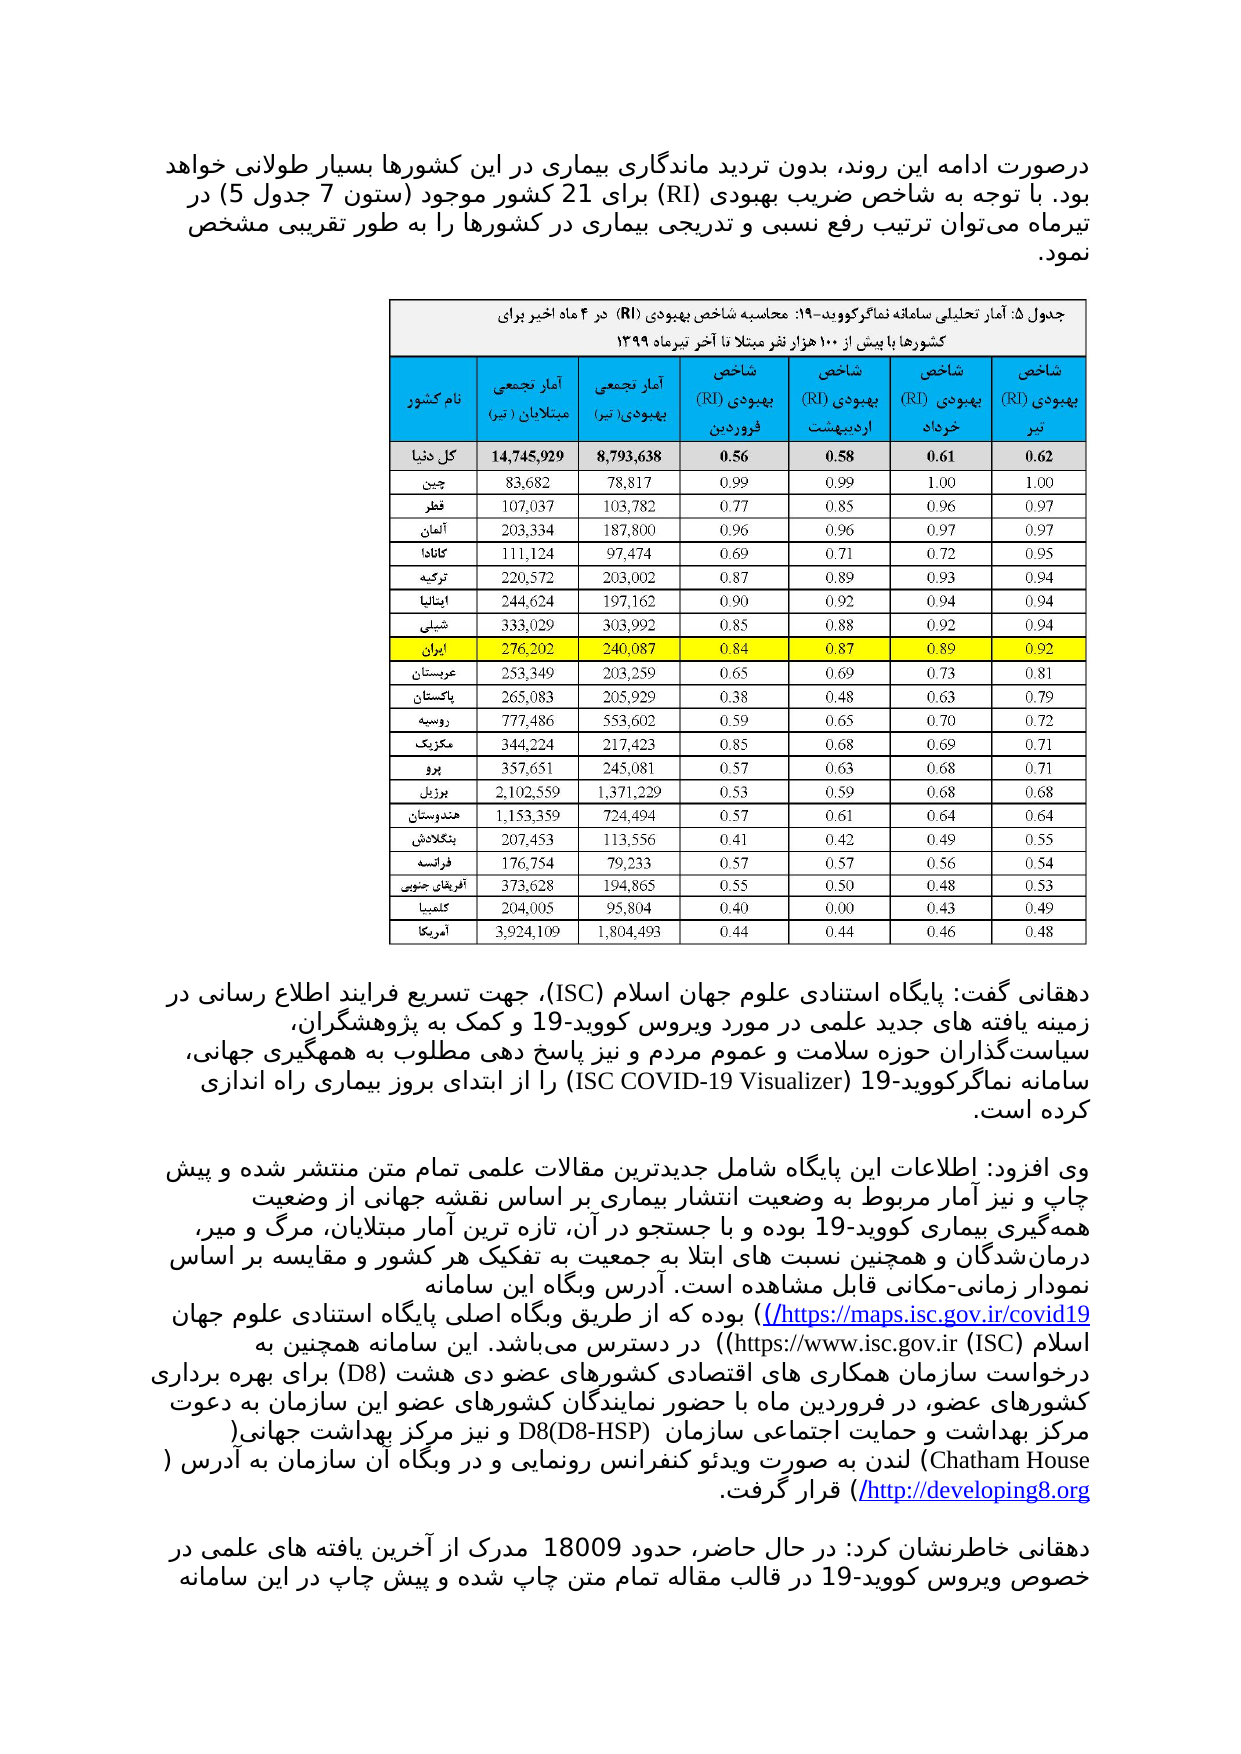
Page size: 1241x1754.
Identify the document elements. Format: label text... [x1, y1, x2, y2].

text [150, 1533, 1090, 1592]
text دهقانی گفت: پایگاه استنادی علوم جهان اسلام (ISC)، جهت تسریع فرایند اطلاع رسانی در زمینه یافته های جدید علمی در مورد ویروس کووید-19 و کمک به پژوهشگران، سیاست‌گذاران حوزه سلامت و عموم مردم و نیز پاسخ دهی مطلوب به همهگیری جهانی، سامانه نماگرکووید-19 (ISC COVID-19 Visualizer) را از ابتدای بروز بیماری راه اندازی کرده است. [150, 978, 1090, 1124]
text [150, 150, 1090, 267]
picture [385, 296, 1090, 949]
text وی افزود: اطلاعات این پایگاه شامل جدیدترین مقالات علمی تمام متن منتشر شده و پیش چاپ و نیز آمار مربوط به وضعیت انتشار بیماری بر اساس نقشه جهانی از وضعیت همه‌گیری بیماری کووید-19 بوده و با جستجو در آن، تازه ترین آمار مبتلایان، مرگ و میر، درمان‌شدگان و همچنین نسبت های ابتلا به جمعیت به تفکیک هر کشور و مقایسه بر اساس نمودار زمانی-مکانی قابل مشاهده است. آدرس وبگاه این سامانه https://maps.isc.gov.ir/covid19/)) بوده که از طریق وبگاه اصلی پایگاه استنادی علوم جهان اسلام (ISC) https://www.isc.gov.ir)) در دسترس می‌باشد. این سامانه همچنین به درخواست سازمان همکاری های اقتصادی کشورهای عضو دی هشت (D8) برای بهره برداری کشورهای عضو، در فروردین ماه با حضور نمایندگان کشورهای عضو این سازمان به دعوت مرکز بهداشت و حمایت اجتماعی سازمان D8(D8-HSP) و نیز مرکز بهداشت جهانی(Chatham House) لندن به صورت ویدئو کنفرانس رونمایی و در وبگاه آن سازمان به آدرس (http://developing8.org/) قرار گرفت. [150, 1153, 1090, 1504]
